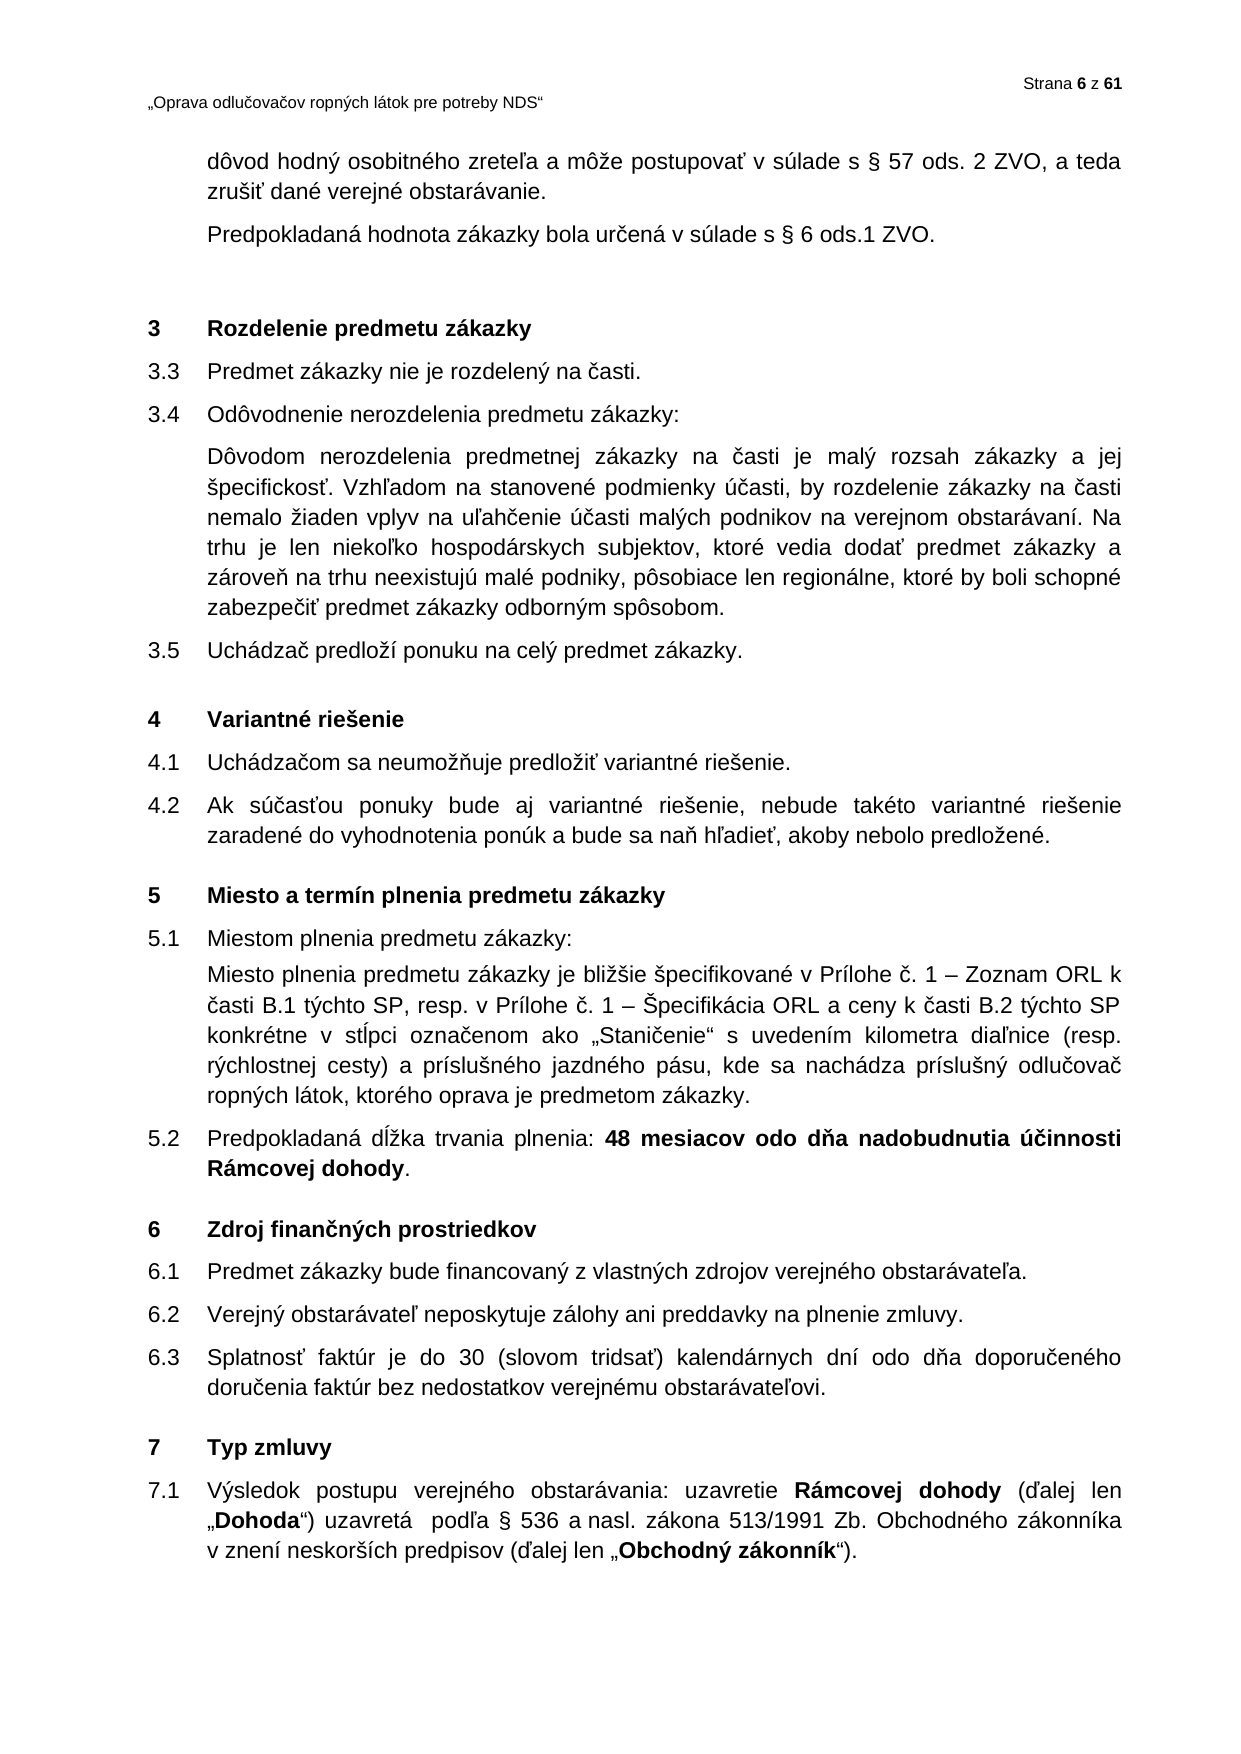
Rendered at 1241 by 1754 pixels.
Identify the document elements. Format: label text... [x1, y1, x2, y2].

list Predmet zákazky nie je rozdelený na časti. [148, 358, 1122, 384]
text Miesto plnenia predmetu zákazky je bližšie špecifikované v Prílohe č. 1 – Zoznam ORL k časti B.1 týchto SP, resp. v Prílohe č. 1 – Špecifikácia ORL a ceny k časti B.2 týchto SP konkrétne v stĺpci označenom ako „Staničenie“ s uvedením kilometra diaľnice (resp. rýchlostnej cesty) a príslušného jazdného pásu, kde sa nachádza príslušný odlučovač ropných látok, ktorého oprava je predmetom zákazky. [148, 961, 1122, 1108]
text 4.1 Uchádzačom sa neumožňuje predložiť variantné riešenie. [148, 749, 1122, 775]
list Výsledok postupu verejného obstarávania: uzavretie Rámcovej dohody (ďalej len „Dohoda“) uzavretá podľa § 536 a nasl. zákona 513/1991 Zb. Obchodného zákonníka v znení neskorších predpisov (ďalej len „Obchodný zákonník“). [148, 1477, 1122, 1564]
subtitle 4 Variantné riešenie [148, 706, 1122, 732]
text Dôvodom nerozdelenia predmetnej zákazky na časti je malý rozsah zákazky a jej špecifickosť. Vzhľadom na stanovené podmienky účasti, by rozdelenie zákazky na časti nemalo žiaden vplyv na uľahčenie účasti malých podnikov na verejnom obstarávaní. Na trhu je len niekoľko hospodárskych subjektov, ktoré vedia dodať predmet zákazky a zároveň na trhu neexistujú malé podniky, pôsobiace len regionálne, ktoré by boli schopné zabezpečiť predmet zákazky odborným spôsobom. [207, 443, 1122, 621]
text Predpokladaná hodnota zákazky bola určená v súlade s § 6 ods.1 ZVO. [207, 221, 1122, 247]
text 6.3 Splatnosť faktúr je do 30 (slovom tridsať) kalendárnych dní odo dňa doporučeného doručenia faktúr bez nedostatkov verejnému obstarávateľovi. [148, 1344, 1122, 1400]
text 6.2 Verejný obstarávateľ neposkytuje zálohy ani preddavky na plnenie zmluvy. [148, 1301, 1122, 1327]
text 4.2 Ak súčasťou ponuky bude aj variantné riešenie, nebude takéto variantné riešenie zaradené do vyhodnotenia ponúk a bude sa naň hľadieť, akoby nebolo predložené. [148, 792, 1122, 848]
text 5 Miesto a termín plnenia predmetu zákazky [148, 882, 1122, 908]
subtitle Typ zmluvy [148, 1434, 1122, 1461]
subtitle Zdroj finančných prostriedkov [148, 1216, 1122, 1242]
text 5.1 Miestom plnenia predmetu zákazky: [148, 925, 1122, 951]
list Uchádzač predloží ponuku na celý predmet zákazky. [148, 637, 1122, 663]
text 6.1 Predmet zákazky bude financovaný z vlastných zdrojov verejného obstarávateľa. [148, 1258, 1122, 1284]
list Predpokladaná dĺžka trvania plnenia: 48 mesiacov odo dňa nadobudnutia účinnosti Rámcovej dohody. [148, 1125, 1122, 1181]
subtitle Rozdelenie predmetu zákazky [148, 315, 1122, 342]
list Odôvodnenie nerozdelenia predmetu zákazky: [148, 401, 1122, 427]
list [148, 148, 1122, 204]
